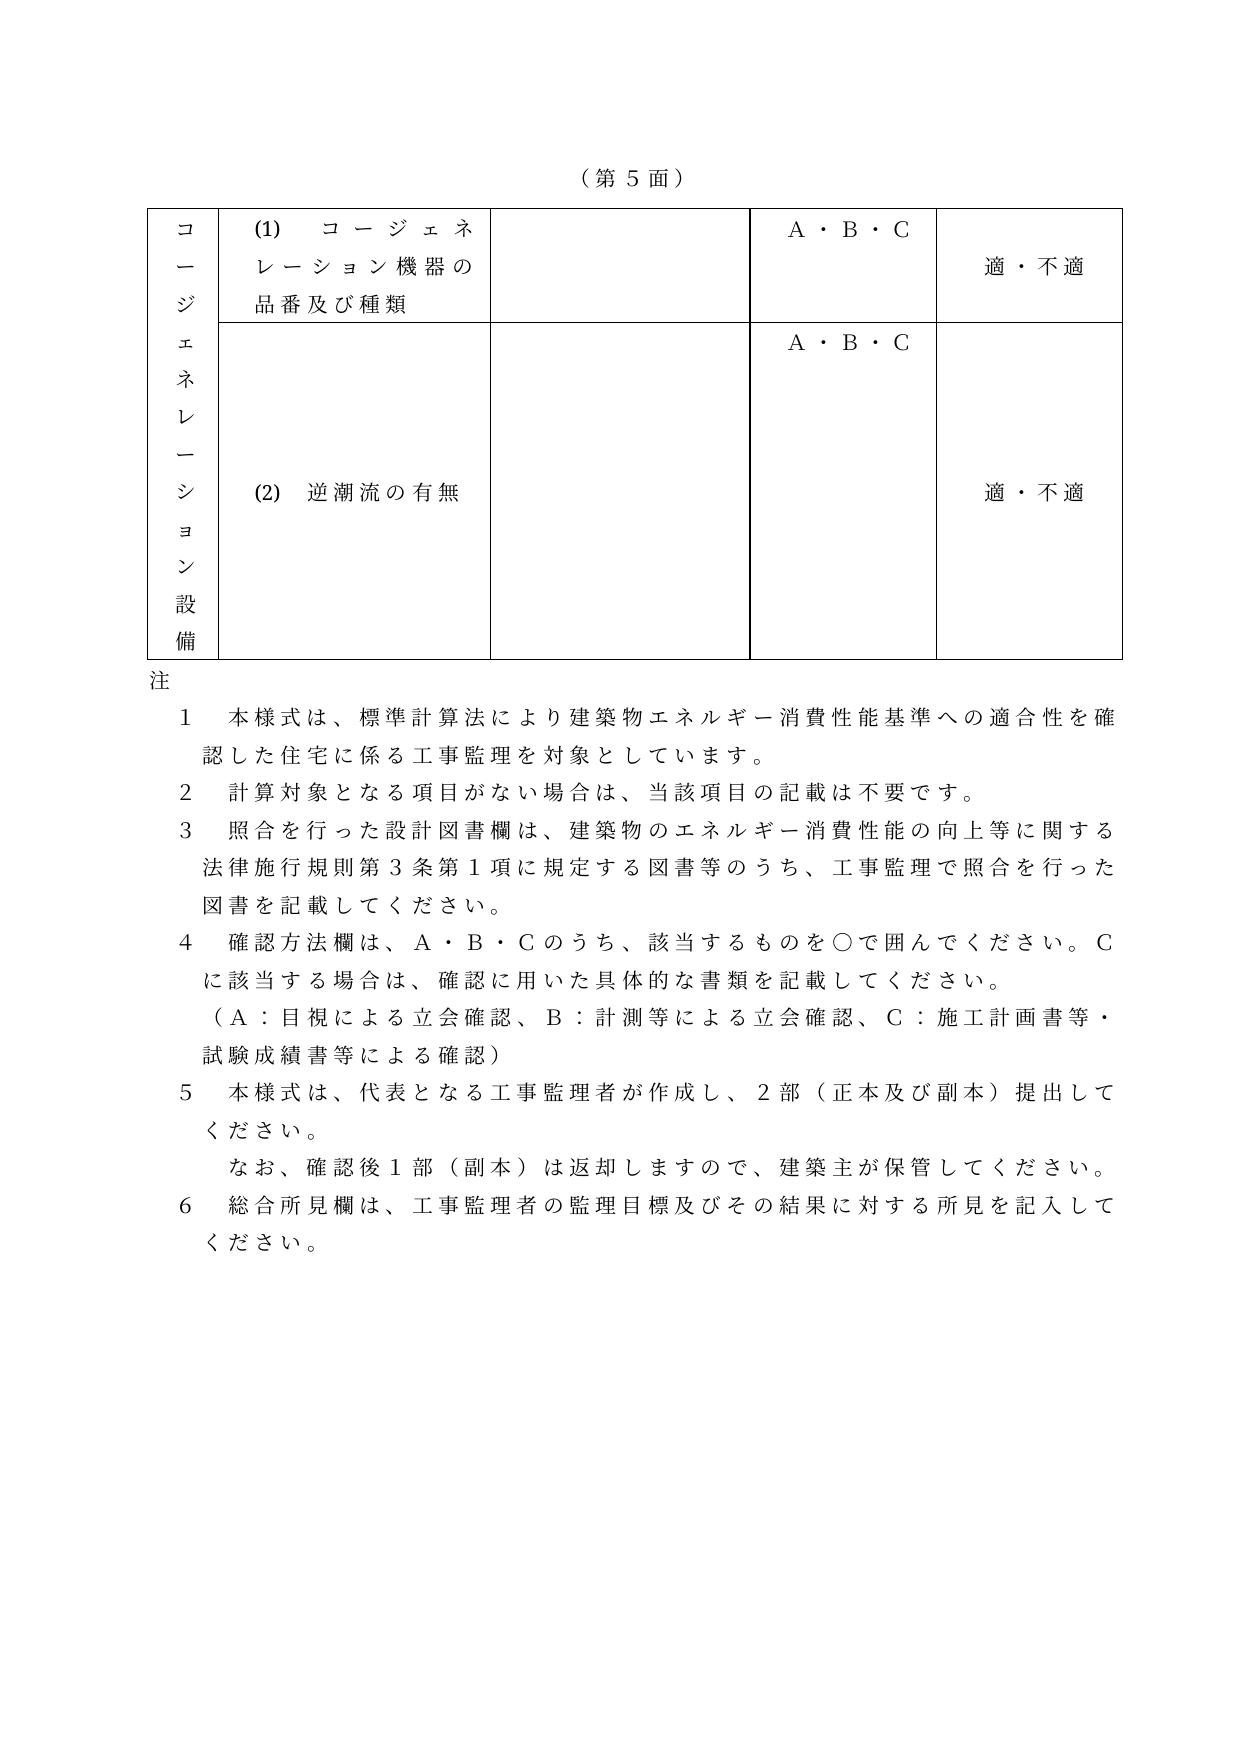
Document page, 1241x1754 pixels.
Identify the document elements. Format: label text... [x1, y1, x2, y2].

text （Ａ：目視による立会確認、Ｂ：計測等による立会確認、Ｃ：施工計画書等・試験成績書等による確認） [171, 998, 1121, 1073]
table_cell [491, 323, 749, 659]
text ５ 本様式は、代表となる工事監理者が作成し、２部（正本及び副本）提出してください。 [171, 1073, 1121, 1148]
table_header Ａ・Ｂ・Ｃ [751, 209, 936, 322]
table_header [491, 209, 749, 322]
table_header コージェネレーション設備 [148, 209, 218, 659]
table_header 適・不適 [937, 209, 1122, 322]
text ４ 確認方法欄は、Ａ・Ｂ・Ｃのうち、該当するものを○で囲んでください。Ｃに該当する場合は、確認に用いた具体的な書類を記載してください。 [171, 923, 1121, 998]
text なお、確認後１部（副本）は返却しますので、建築主が保管してください。 [171, 1148, 1121, 1185]
text ６ 総合所見欄は、工事監理者の監理目標及びその結果に対する所見を記入してください。 [171, 1185, 1121, 1260]
text ２ 計算対象となる項目がない場合は、当該項目の記載は不要です。 [171, 773, 1121, 810]
text ３ 照合を行った設計図書欄は、建築物のエネルギー消費性能の向上等に関する法律施行規則第３条第１項に規定する図書等のうち、工事監理で照合を行った図書を記載してください。 [171, 810, 1121, 923]
table_cell 適・不適 [937, 323, 1122, 659]
table_header (1) コージェネレーション機器の品番及び種類 [219, 209, 490, 322]
table_cell Ａ・Ｂ・Ｃ [751, 323, 936, 659]
text 注 [149, 660, 1103, 698]
table_cell (2) 逆潮流の有無 [219, 323, 490, 659]
text （第５面） [149, 158, 1121, 196]
text １ 本様式は、標準計算法により建築物エネルギー消費性能基準への適合性を確認した住宅に係る工事監理を対象としています。 [171, 698, 1121, 773]
